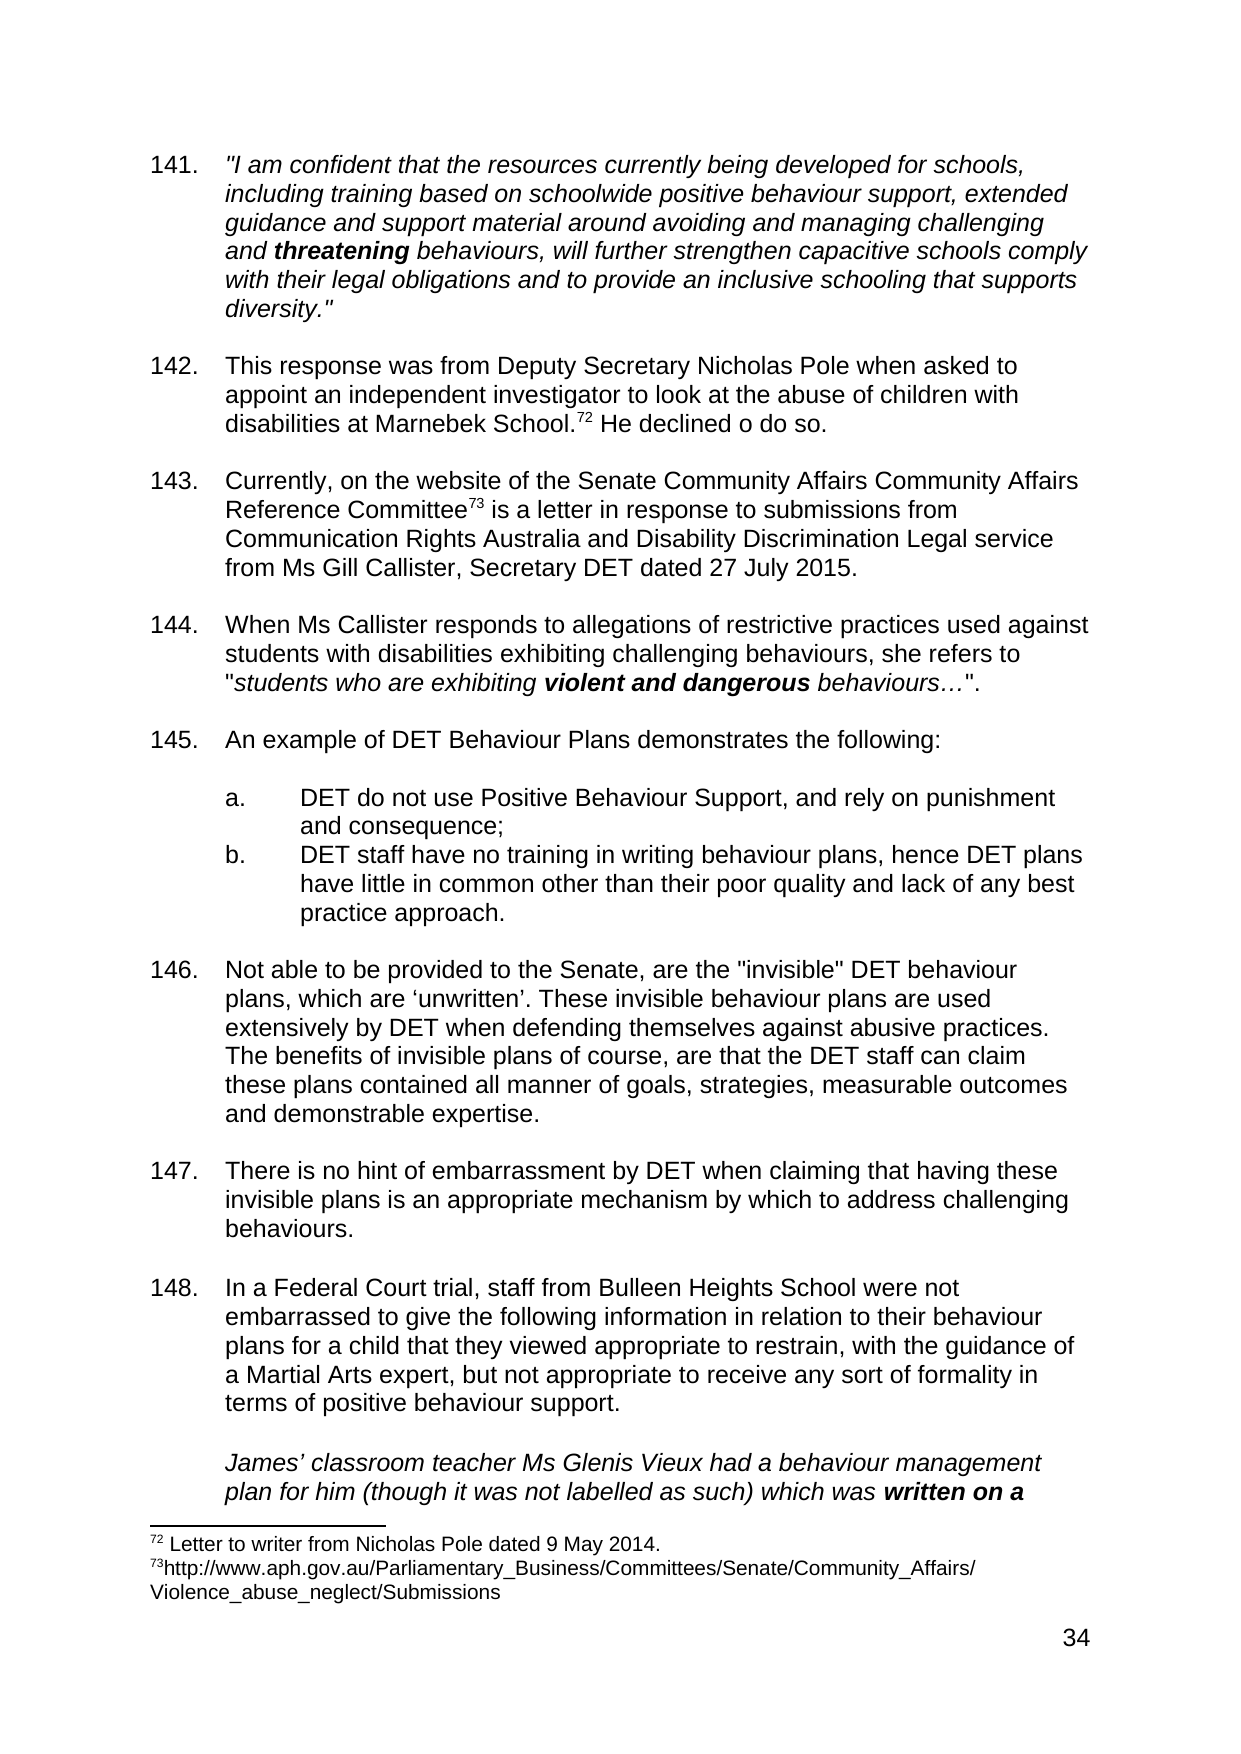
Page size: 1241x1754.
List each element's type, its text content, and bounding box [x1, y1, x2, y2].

list In a Federal Court trial, staff from Bulleen Heights School were not embarrassed to give the following information in relation to their behaviour plans for a child that they viewed appropriate to restrain, with the guidance of a Martial Arts expert, but not appropriate to receive any sort of formality in terms of positive behaviour support. [150, 1273, 1090, 1417]
list "I am confident that the resources currently being developed for schools, including training based on schoolwide positive behaviour support, extended guidance and support material around avoiding and managing challenging and threatening behaviours, will further strengthen capacitive schools comply with their legal obligations and to provide an inclusive schooling that supports diversity." [150, 150, 1090, 322]
list When Ms Callister responds to allegations of restrictive practices used against students with disabilities exhibiting challenging behaviours, she refers to "students who are exhibiting violent and dangerous behaviours…". [150, 610, 1090, 696]
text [225, 1448, 1090, 1505]
list There is no hint of embarrassment by DET when claiming that having these invisible plans is an appropriate mechanism by which to address challenging behaviours. [150, 1156, 1090, 1242]
list Not able to be provided to the Senate, are the "invisible" DET behaviour plans, which are ‘unwritten’. These invisible behaviour plans are used extensively by DET when defending themselves against abusive practices. The benefits of invisible plans of course, are that the DET staff can claim these plans contained all manner of goals, strategies, measurable outcomes and demonstrable expertise. [150, 955, 1090, 1127]
list This response was from Deputy Secretary Nicholas Pole when asked to appoint an independent investigator to look at the abuse of children with disabilities at Marnebek School. He declined o do so. [150, 351, 1090, 437]
list DET do not use Positive Behaviour Support, and rely on punishment and consequence; [225, 782, 1090, 840]
list DET staff have no training in writing behaviour plans, hence DET plans have little in common other than their poor quality and lack of any best practice approach. [225, 840, 1090, 926]
list Currently, on the website of the Senate Community Affairs Community Affairs Reference Committee is a letter in response to submissions from Communication Rights Australia and Disability Discrimination Legal service from Ms Gill Callister, Secretary DET dated 27 July 2015. [150, 466, 1090, 581]
list An example of DET Behaviour Plans demonstrates the following: [150, 725, 1090, 754]
